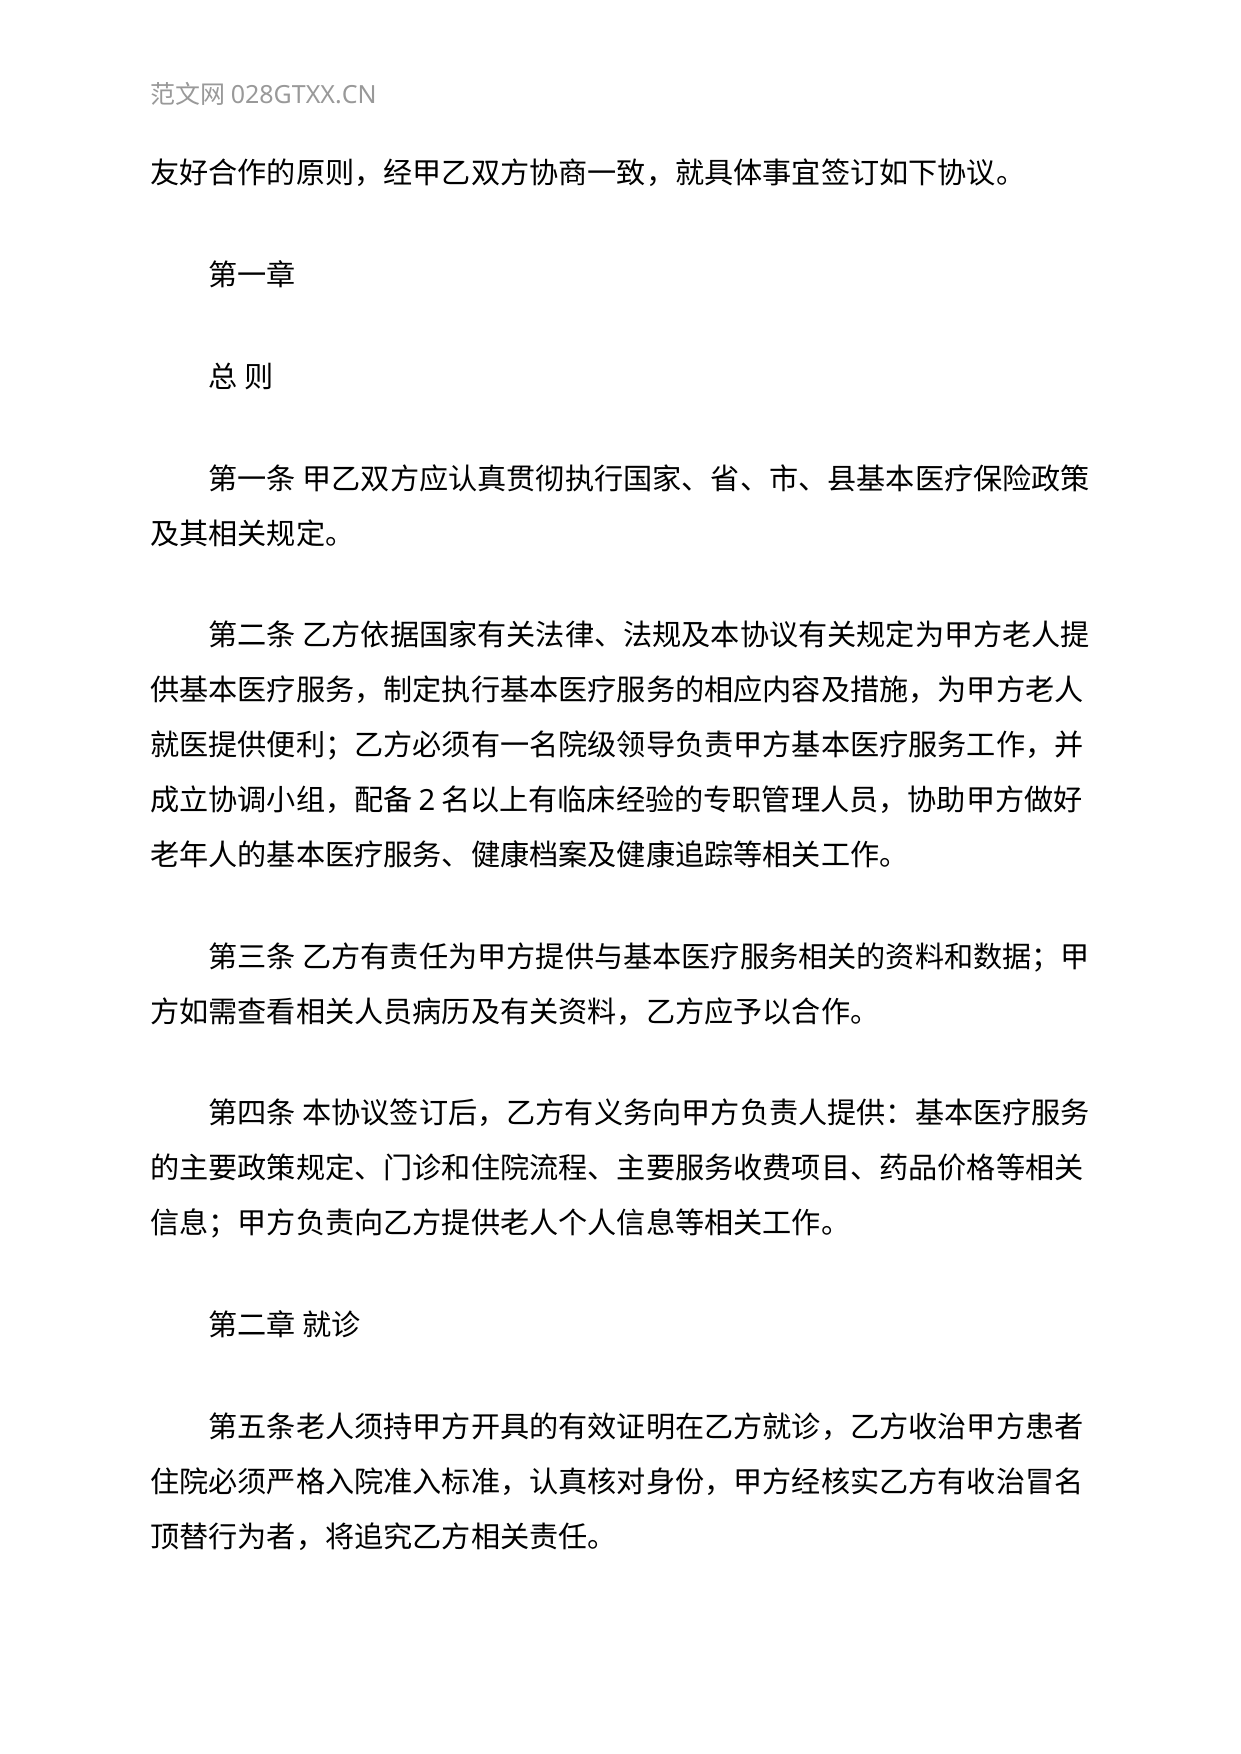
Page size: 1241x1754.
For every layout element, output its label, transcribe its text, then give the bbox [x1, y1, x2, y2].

text 第一章 [150, 252, 1090, 294]
text 第一条 甲乙双方应认真贯彻执行国家、省、市、县基本医疗保险政策及其相关规定。 [150, 455, 1090, 552]
text 第二条 乙方依据国家有关法律、法规及本协议有关规定为甲方老人提供基本医疗服务，制定执行基本医疗服务的相应内容及措施，为甲方老人就医提供便利；乙方必须有一名院级领导负责甲方基本医疗服务工作，并成立协调小组，配备2名以上有临床经验的专职管理人员，协助甲方做好老年人的基本医疗服务、健康档案及健康追踪等相关工作。 [150, 612, 1090, 874]
text 总 则 [150, 353, 1090, 396]
text 第四条 本协议签订后，乙方有义务向甲方负责人提供：基本医疗服务的主要政策规定、门诊和住院流程、主要服务收费项目、药品价格等相关信息；甲方负责向乙方提供老人个人信息等相关工作。 [150, 1090, 1090, 1242]
text 第三条 乙方有责任为甲方提供与基本医疗服务相关的资料和数据；甲方如需查看相关人员病历及有关资料，乙方应予以合作。 [150, 933, 1090, 1031]
text 第五条老人须持甲方开具的有效证明在乙方就诊，乙方收治甲方患者住院必须严格入院准入标准，认真核对身份，甲方经核实乙方有收治冒名顶替行为者，将追究乙方相关责任。 [150, 1403, 1090, 1556]
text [150, 150, 1090, 192]
text 第二章 就诊 [150, 1302, 1090, 1344]
